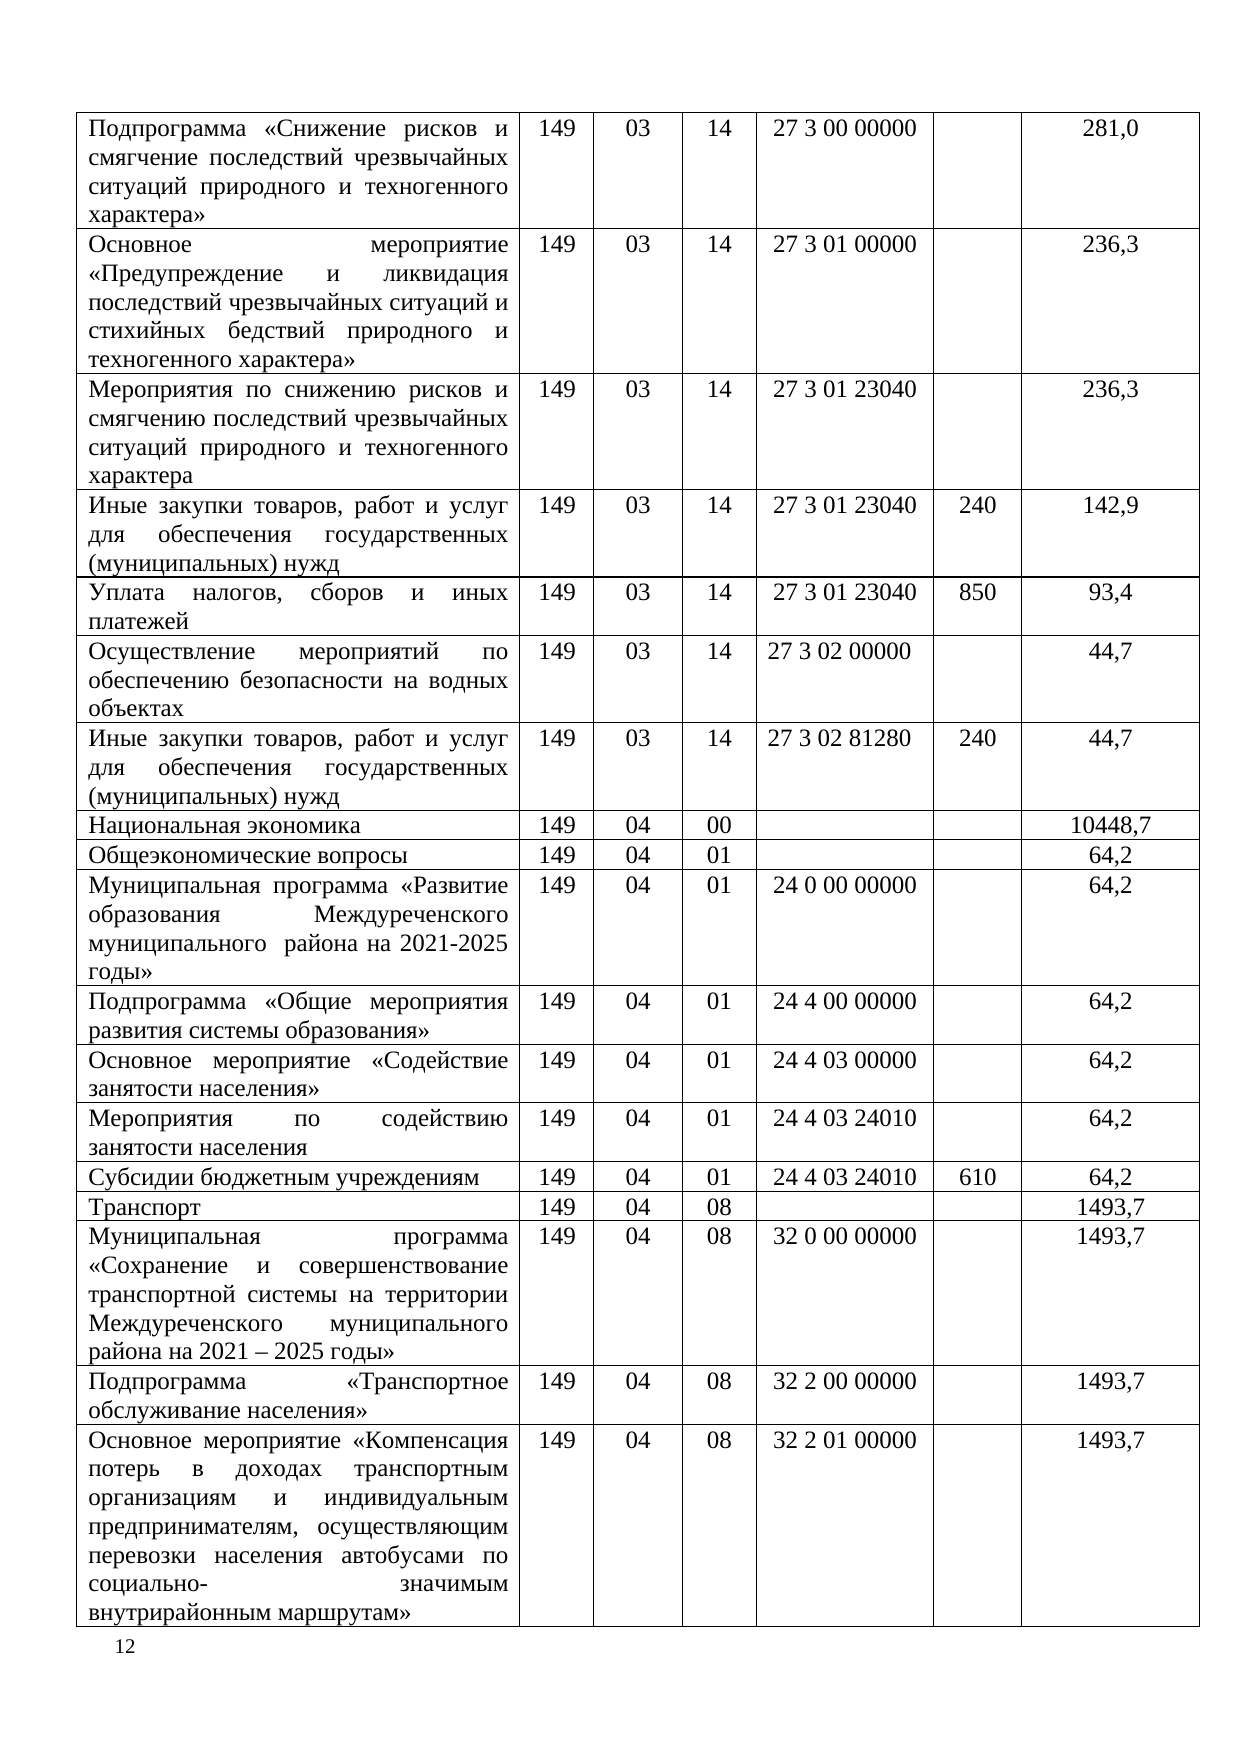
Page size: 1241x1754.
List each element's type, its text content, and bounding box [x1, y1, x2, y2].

table_cell 32 2 01 00000 [757, 1425, 933, 1626]
table_cell [934, 1221, 1021, 1365]
table_cell 149 [520, 811, 593, 839]
table_cell 149 [520, 1192, 593, 1220]
table_cell 00 [683, 811, 756, 839]
table_cell Национальная экономика [77, 811, 519, 839]
table_cell [934, 840, 1021, 869]
table_cell [757, 811, 933, 839]
table_cell 04 [594, 1366, 682, 1424]
table_cell 04 [594, 1045, 682, 1102]
table_cell [934, 113, 1021, 228]
table_cell 04 [594, 1192, 682, 1220]
table_cell 281,0 [1022, 113, 1199, 228]
table_cell 01 [683, 1103, 756, 1161]
table_cell 149 [520, 490, 593, 576]
table_cell 240 [934, 723, 1021, 809]
table_cell 142,9 [1022, 490, 1199, 576]
table_cell [934, 374, 1021, 489]
table_cell 14 [683, 490, 756, 576]
table_cell 08 [683, 1425, 756, 1626]
table_cell Субсидии бюджетным учреждениям [77, 1162, 519, 1191]
table_cell 1493,7 [1022, 1425, 1199, 1626]
table_cell 03 [594, 490, 682, 576]
table_cell 24 4 03 00000 [757, 1045, 933, 1102]
table_cell [934, 1045, 1021, 1102]
table_cell 27 3 00 00000 [757, 113, 933, 228]
table_cell 08 [683, 1221, 756, 1365]
table_cell 27 3 02 00000 [757, 636, 933, 722]
table_cell Подпрограмма «Общие мероприятия развития системы образования» [77, 986, 519, 1044]
table_cell Мероприятия по снижению рисков и смягчению последствий чрезвычайных ситуаций природного и техногенного характера [77, 374, 519, 489]
table_cell Транспорт [77, 1192, 519, 1220]
table_cell [757, 1192, 933, 1220]
table_cell 03 [594, 229, 682, 373]
table_cell 01 [683, 986, 756, 1044]
table_cell 64,2 [1022, 840, 1199, 869]
table_cell 1493,7 [1022, 1192, 1199, 1220]
table_cell 149 [520, 1103, 593, 1161]
table_cell 04 [594, 1162, 682, 1191]
table_cell 14 [683, 229, 756, 373]
table_cell 04 [594, 870, 682, 985]
table_cell Основное мероприятие «Компенсация потерь в доходах транспортным организациям и индивидуальным предпринимателям, осуществляющим перевозки населения автобусами по социально- значимым внутрирайонным маршрутам» [77, 1425, 519, 1626]
table_cell 149 [520, 374, 593, 489]
table_cell 01 [683, 840, 756, 869]
table_cell Иные закупки товаров, работ и услуг для обеспечения государственных (муниципальных) нужд [77, 490, 519, 576]
table_cell 03 [594, 374, 682, 489]
table_cell Иные закупки товаров, работ и услуг для обеспечения государственных (муниципальных) нужд [77, 723, 519, 809]
table_cell Муниципальная программа «Развитие образования Междуреченского муниципального района на 2021-2025 годы» [77, 870, 519, 985]
table_cell [934, 636, 1021, 722]
table_cell 04 [594, 840, 682, 869]
table_cell 64,2 [1022, 1045, 1199, 1102]
table_cell 01 [683, 870, 756, 985]
table_cell 08 [683, 1366, 756, 1424]
table_cell 03 [594, 636, 682, 722]
table_cell 03 [594, 578, 682, 635]
table_cell 14 [683, 636, 756, 722]
table_cell 149 [520, 113, 593, 228]
table_cell 24 4 03 24010 [757, 1103, 933, 1161]
table_cell 64,2 [1022, 1162, 1199, 1191]
table_cell 610 [934, 1162, 1021, 1191]
table_cell 14 [683, 113, 756, 228]
table_cell [934, 1425, 1021, 1626]
table_cell 24 0 00 00000 [757, 870, 933, 985]
table_cell Основное мероприятие «Содействие занятости населения» [77, 1045, 519, 1102]
table_cell 1493,7 [1022, 1221, 1199, 1365]
table_cell [934, 986, 1021, 1044]
table_cell 14 [683, 578, 756, 635]
table_cell 04 [594, 811, 682, 839]
table_cell Муниципальная программа «Сохранение и совершенствование транспортной системы на территории Междуреченского муниципального района на 2021 – 2025 годы» [77, 1221, 519, 1365]
table_cell 08 [683, 1192, 756, 1220]
table_cell 04 [594, 1221, 682, 1365]
table_cell [934, 870, 1021, 985]
table_cell 1493,7 [1022, 1366, 1199, 1424]
table_cell 14 [683, 374, 756, 489]
table_cell Подпрограмма «Транспортное обслуживание населения» [77, 1366, 519, 1424]
table_cell 01 [683, 1045, 756, 1102]
table_cell 64,2 [1022, 1103, 1199, 1161]
table_cell 14 [683, 723, 756, 809]
table_cell Уплата налогов, сборов и иных платежей [77, 578, 519, 635]
table_cell 27 3 01 00000 [757, 229, 933, 373]
table_cell 236,3 [1022, 374, 1199, 489]
table_cell 44,7 [1022, 723, 1199, 809]
table_cell 149 [520, 578, 593, 635]
table_cell [934, 1366, 1021, 1424]
table_cell 27 3 01 23040 [757, 490, 933, 576]
table_cell 149 [520, 229, 593, 373]
table_cell 64,2 [1022, 870, 1199, 985]
table_cell 10448,7 [1022, 811, 1199, 839]
table_cell [934, 1103, 1021, 1161]
table_cell 24 4 00 00000 [757, 986, 933, 1044]
table_cell 04 [594, 986, 682, 1044]
table_cell 149 [520, 723, 593, 809]
table_cell 03 [594, 723, 682, 809]
table_cell [934, 811, 1021, 839]
table_cell [934, 229, 1021, 373]
table_cell 149 [520, 1366, 593, 1424]
table_cell Мероприятия по содействию занятости населения [77, 1103, 519, 1161]
table_cell Осуществление мероприятий по обеспечению безопасности на водных объектах [77, 636, 519, 722]
table_cell 01 [683, 1162, 756, 1191]
table_cell 149 [520, 636, 593, 722]
table_cell 04 [594, 1103, 682, 1161]
table_cell 27 3 01 23040 [757, 578, 933, 635]
table_cell 850 [934, 578, 1021, 635]
table_cell 24 4 03 24010 [757, 1162, 933, 1191]
table_cell 149 [520, 840, 593, 869]
table_cell 93,4 [1022, 578, 1199, 635]
table_cell 236,3 [1022, 229, 1199, 373]
table_cell 149 [520, 1162, 593, 1191]
table_cell 149 [520, 1425, 593, 1626]
table_cell Подпрограмма «Снижение рисков и смягчение последствий чрезвычайных ситуаций природного и техногенного характера» [77, 113, 519, 228]
table_cell 44,7 [1022, 636, 1199, 722]
table_cell 32 2 00 00000 [757, 1366, 933, 1424]
table_cell 27 3 02 81280 [757, 723, 933, 809]
table_cell 149 [520, 1045, 593, 1102]
table_cell Основное мероприятие «Предупреждение и ликвидация последствий чрезвычайных ситуаций и стихийных бедствий природного и техногенного характера» [77, 229, 519, 373]
table_cell 149 [520, 1221, 593, 1365]
table_cell [934, 1192, 1021, 1220]
table_cell 27 3 01 23040 [757, 374, 933, 489]
table_cell 149 [520, 986, 593, 1044]
table_cell 32 0 00 00000 [757, 1221, 933, 1365]
table_cell [757, 840, 933, 869]
table_cell 64,2 [1022, 986, 1199, 1044]
table_cell Общеэкономические вопросы [77, 840, 519, 869]
table_cell 149 [520, 870, 593, 985]
table_cell 04 [594, 1425, 682, 1626]
table_cell 240 [934, 490, 1021, 576]
table_cell 03 [594, 113, 682, 228]
